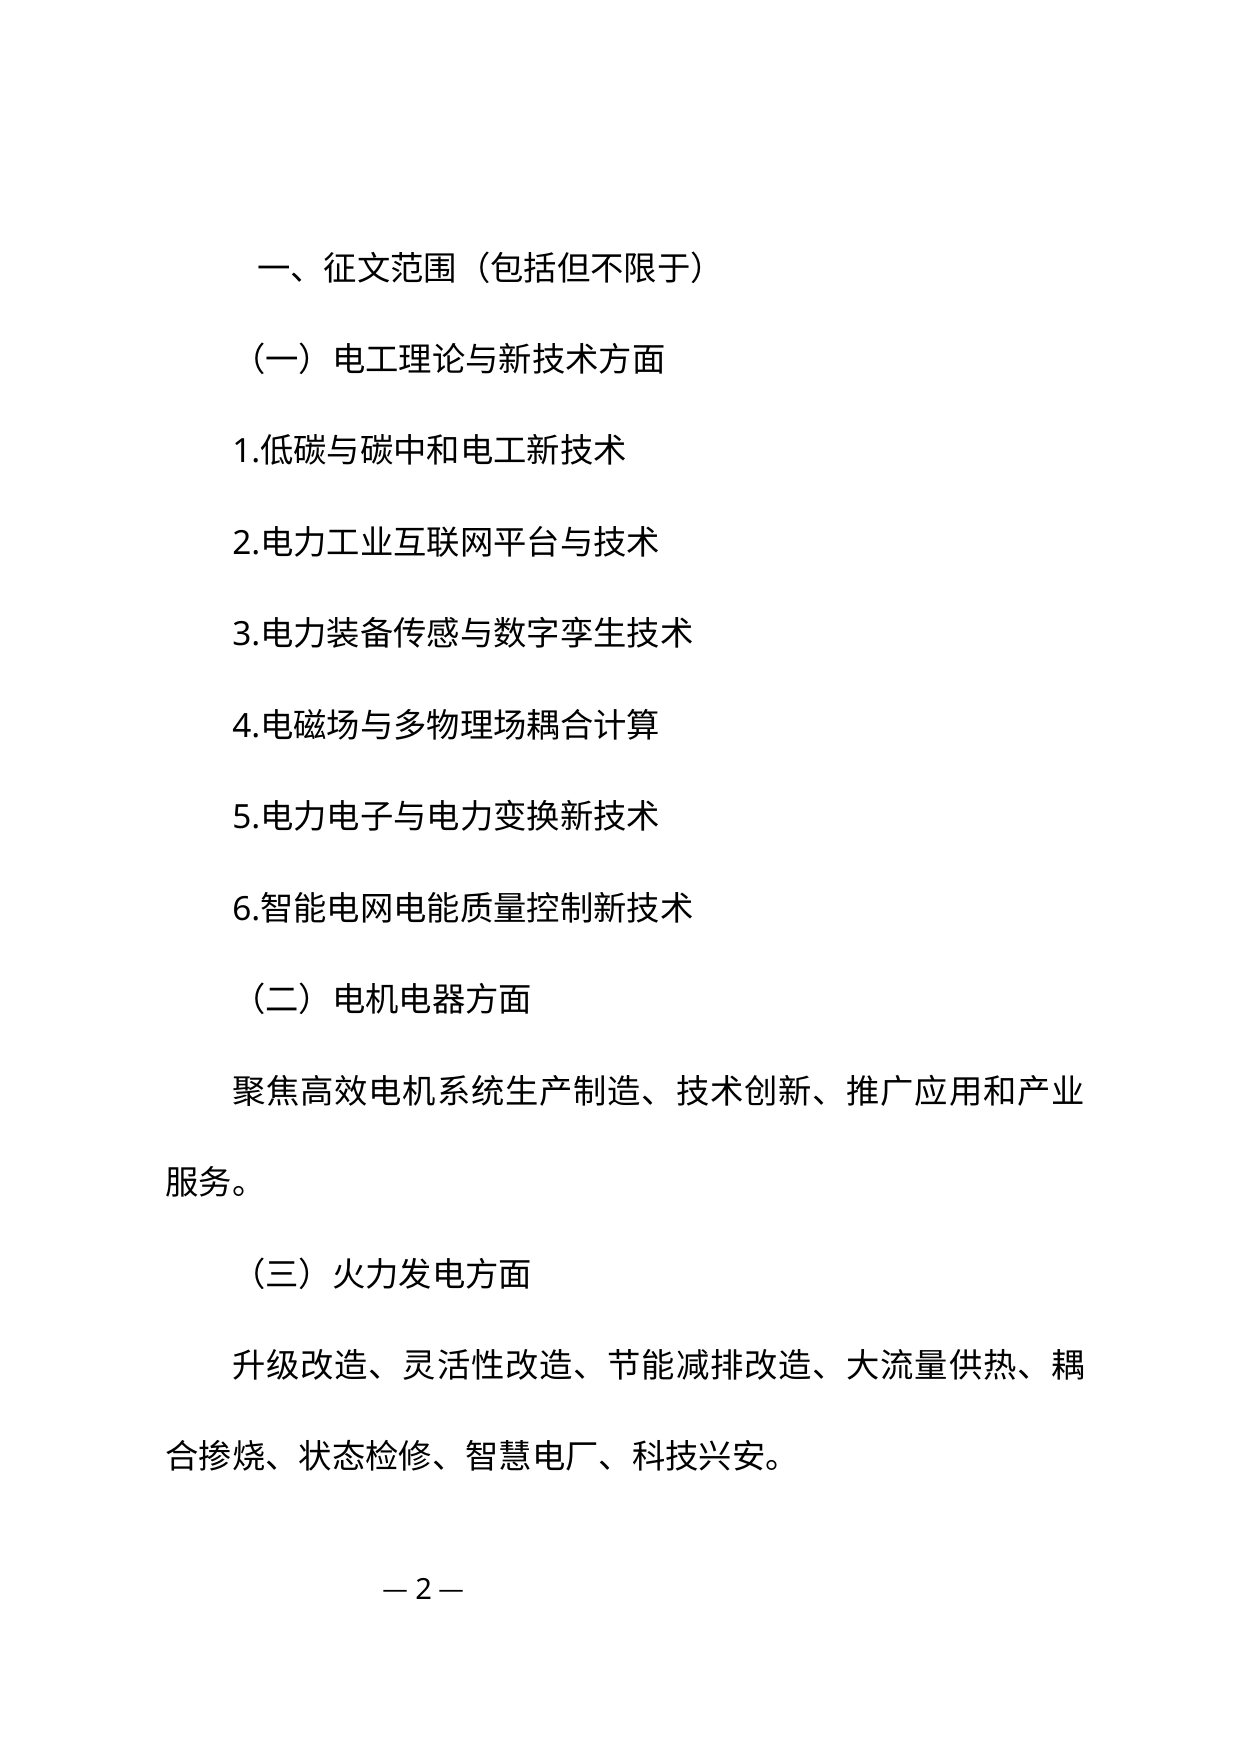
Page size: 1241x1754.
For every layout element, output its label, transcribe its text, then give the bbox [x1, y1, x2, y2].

text 6.智能电网电能质量控制新技术 [165, 860, 1087, 951]
text 4.电磁场与多物理场耦合计算 [165, 677, 1087, 768]
text 5.电力电子与电力变换新技术 [165, 768, 1087, 860]
subtitle 一、征文范围（包括但不限于） [165, 220, 1087, 311]
text 2.电力工业互联网平台与技术 [165, 494, 1087, 586]
text 升级改造、灵活性改造、节能减排改造、大流量供热、耦合掺烧、状态检修、智慧电厂、科技兴安。 [165, 1317, 1087, 1500]
subtitle （一）电工理论与新技术方面 [165, 311, 1087, 403]
text 3.电力装备传感与数字孪生技术 [165, 586, 1087, 677]
subtitle （二）电机电器方面 [165, 951, 1087, 1043]
subtitle （三）火力发电方面 [165, 1226, 1087, 1317]
text 聚焦高效电机系统生产制造、技术创新、推广应用和产业服务。 [165, 1043, 1087, 1226]
text 1.低碳与碳中和电工新技术 [165, 403, 1087, 494]
